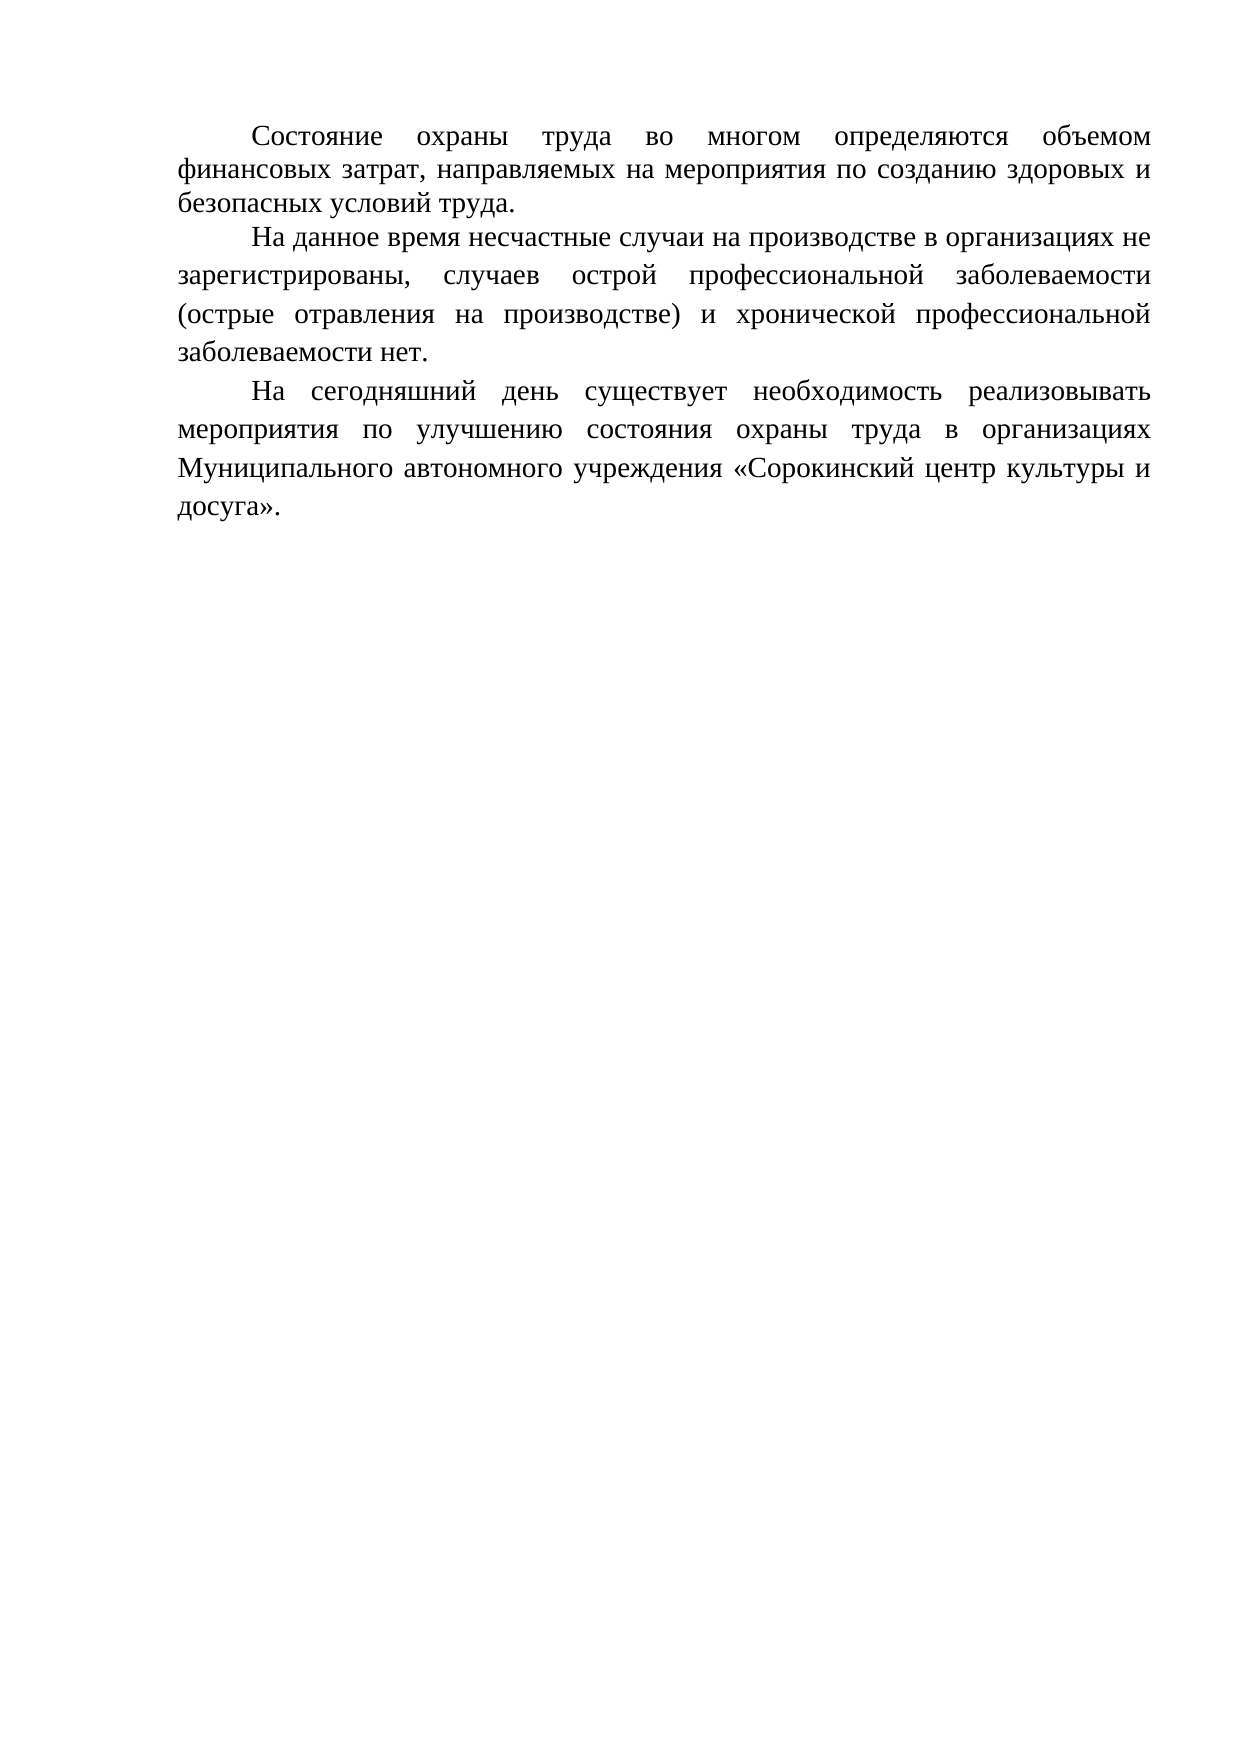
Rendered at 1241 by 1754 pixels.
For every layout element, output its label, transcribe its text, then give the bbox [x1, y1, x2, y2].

text Состояние охраны труда во многом определяются объемом финансовых затрат, направляемых на мероприятия по созданию здоровых и безопасных условий труда. [177, 118, 1152, 219]
text На данное время несчастные случаи на производстве в организациях не зарегистрированы, случаев острой профессиональной заболеваемости (острые отравления на производстве) и хронической профессиональной заболеваемости нет. [177, 219, 1152, 368]
text На сегодняшний день существует необходимость реализовывать мероприятия по улучшению состояния охраны труда в организациях Муниципального автономного учреждения «Сорокинский центр культуры и досуга». [177, 373, 1152, 522]
